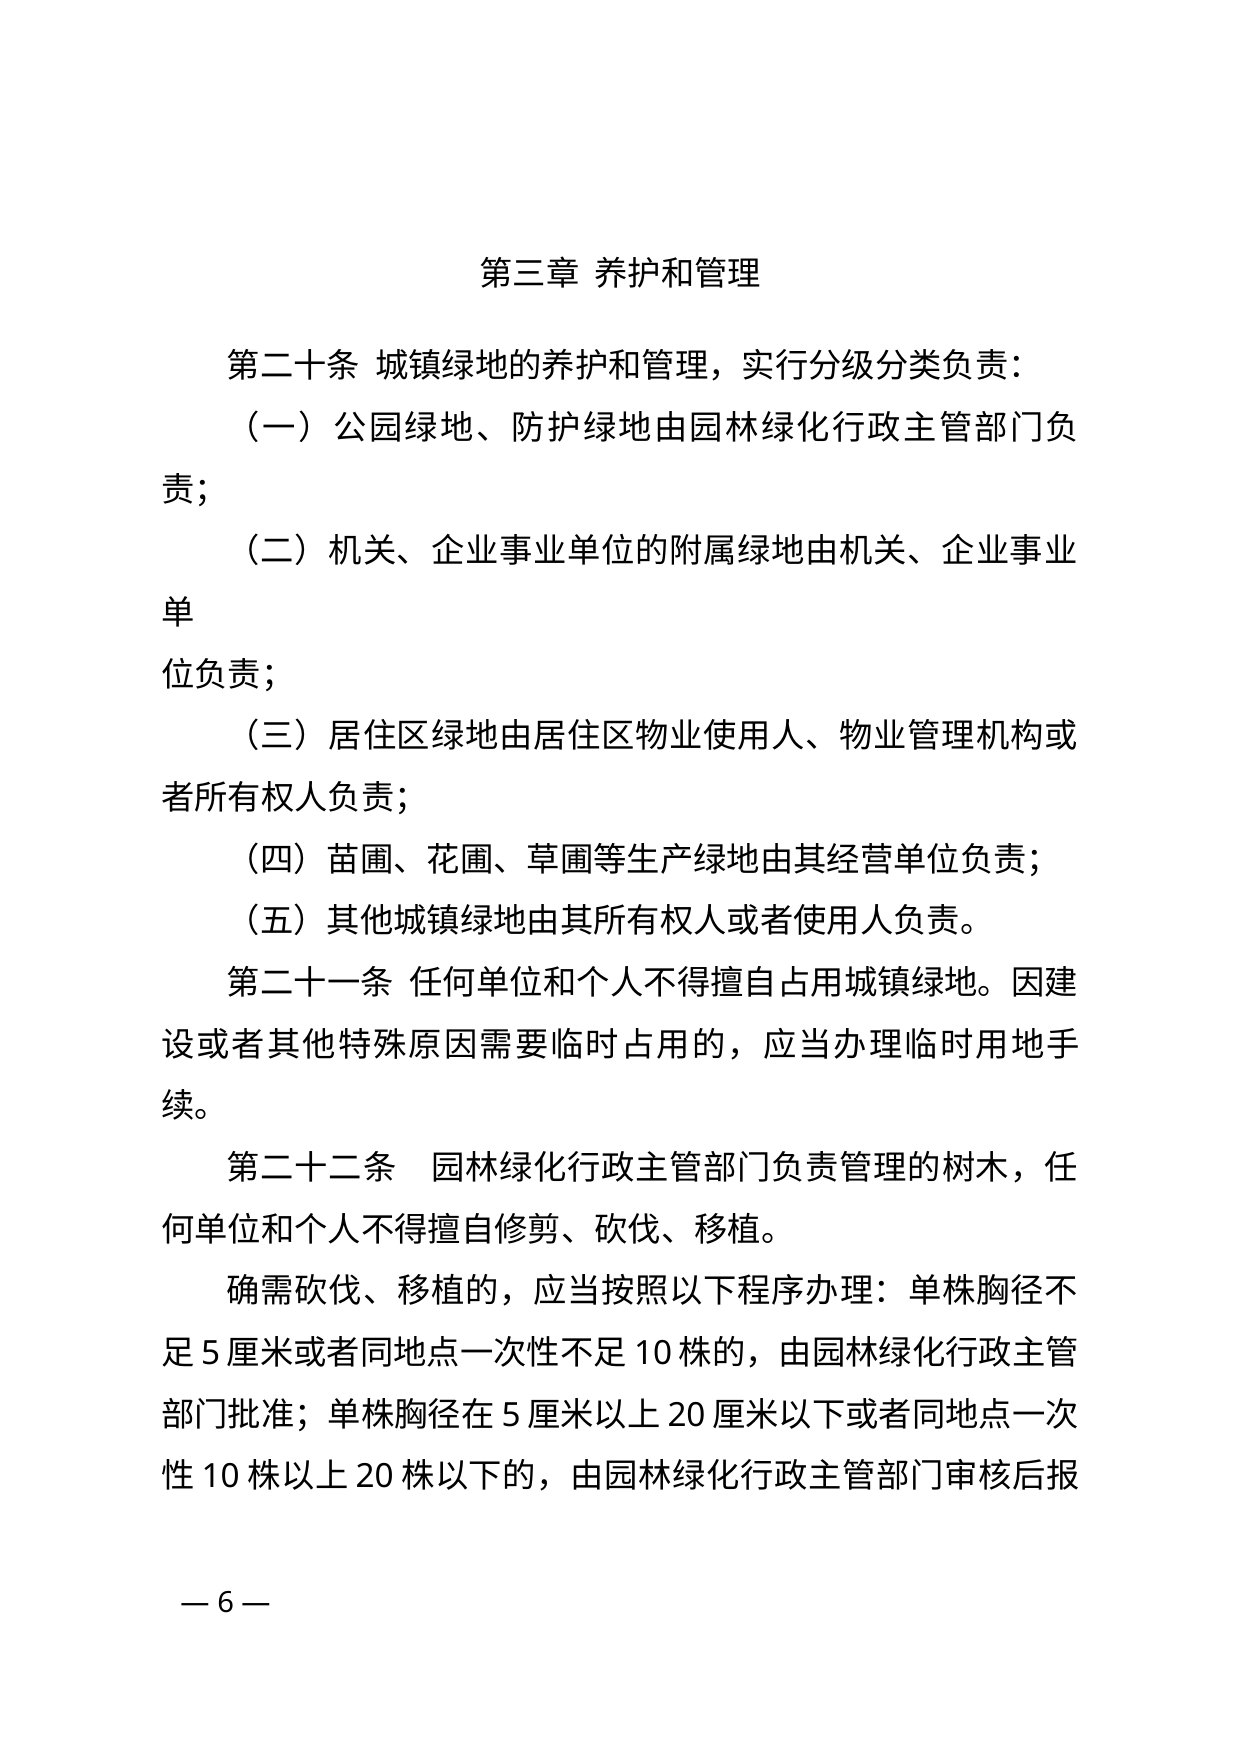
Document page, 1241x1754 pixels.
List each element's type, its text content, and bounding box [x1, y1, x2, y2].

text 第二十一条 任何单位和个人不得擅自占用城镇绿地。因建设或者其他特殊原因需要临时占用的，应当办理临时用地手续。 [161, 945, 1079, 1130]
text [161, 1253, 1079, 1500]
text 第二十条 城镇绿地的养护和管理，实行分级分类负责： [161, 328, 1079, 390]
text （五）其他城镇绿地由其所有权人或者使用人负责。 [161, 883, 1079, 945]
text （三）居住区绿地由居住区物业使用人、物业管理机构或者所有权人负责； [161, 698, 1079, 822]
text （一）公园绿地、防护绿地由园林绿化行政主管部门负责； [161, 390, 1079, 513]
text 第二十二条 园林绿化行政主管部门负责管理的树木，任何单位和个人不得擅自修剪、砍伐、移植。 [161, 1130, 1079, 1253]
text 位负责； [161, 637, 1079, 698]
text （二）机关、企业事业单位的附属绿地由机关、企业事业单 [161, 513, 1079, 637]
text （四）苗圃、花圃、草圃等生产绿地由其经营单位负责； [161, 822, 1079, 883]
text 第三章 养护和管理 [161, 236, 1079, 298]
